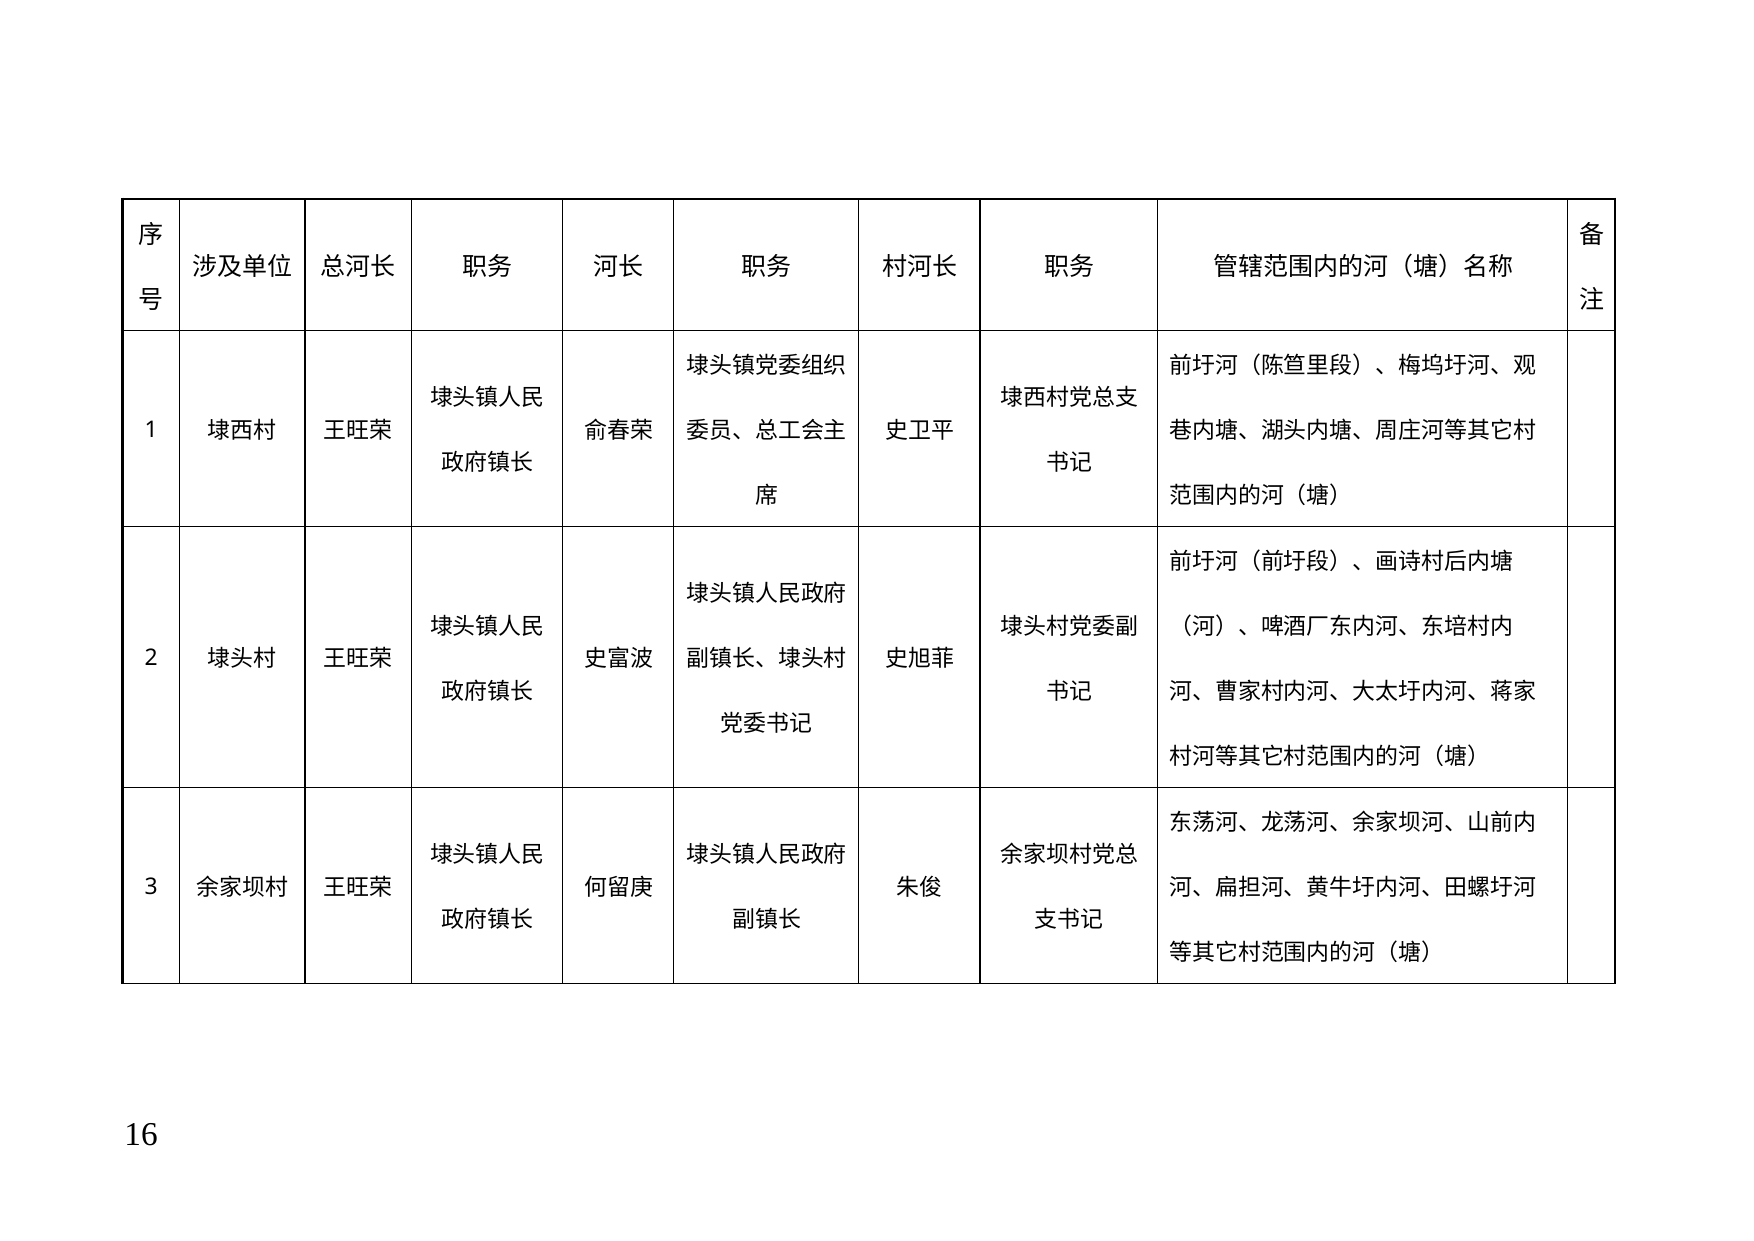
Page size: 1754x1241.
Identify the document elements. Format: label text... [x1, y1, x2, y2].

table_header 管辖范围内的河（塘）名称 [1158, 200, 1567, 330]
table_header 涉及单位 [180, 200, 304, 330]
table_cell 埭西村 [180, 331, 304, 526]
table_cell 前圩河（前圩段）、画诗村后内塘（河）、啤酒厂东内河、东培村内河、曹家村内河、大太圩内河、蒋家村河等其它村范围内的河（塘） [1158, 527, 1567, 787]
table_cell 埭头村党委副书记 [981, 527, 1157, 787]
table_header 职务 [674, 200, 858, 330]
table_cell 2 [124, 527, 179, 787]
table_cell 余家坝村 [180, 788, 304, 983]
table_header 河长 [563, 200, 673, 330]
table_cell 埭头镇人民政府副镇长、埭头村党委书记 [674, 527, 858, 787]
table_header 职务 [412, 200, 562, 330]
table_cell [1568, 527, 1614, 787]
table_cell 史富波 [563, 527, 673, 787]
table_cell 史卫平 [859, 331, 979, 526]
table_cell 王旺荣 [306, 788, 411, 983]
table_cell 朱俊 [859, 788, 979, 983]
table_header 总河长 [306, 200, 411, 330]
table_cell 3 [124, 788, 179, 983]
table_header 村河长 [859, 200, 979, 330]
table_cell 埭西村党总支书记 [981, 331, 1157, 526]
table_cell 埭头镇人民政府镇长 [412, 527, 562, 787]
table_cell 埭头镇人民政府副镇长 [674, 788, 858, 983]
table_cell 埭头镇党委组织委员、总工会主席 [674, 331, 858, 526]
table_cell [1568, 788, 1614, 983]
table_cell 1 [124, 331, 179, 526]
table_cell 前圩河（陈笪里段）、梅坞圩河、观巷内塘、湖头内塘、周庄河等其它村范围内的河（塘） [1158, 331, 1567, 526]
table_header 序号 [124, 200, 179, 330]
table_cell 埭头镇人民政府镇长 [412, 331, 562, 526]
table_cell 俞春荣 [563, 331, 673, 526]
table_header 备注 [1568, 200, 1614, 330]
table_cell 东荡河、龙荡河、余家坝河、山前内河、扁担河、黄牛圩内河、田螺圩河等其它村范围内的河（塘） [1158, 788, 1567, 983]
table_cell 王旺荣 [306, 527, 411, 787]
table_cell 埭头村 [180, 527, 304, 787]
table_cell 余家坝村党总支书记 [981, 788, 1157, 983]
table_cell 史旭菲 [859, 527, 979, 787]
table_cell 何留庚 [563, 788, 673, 983]
table_header 职务 [981, 200, 1157, 330]
table_cell [1568, 331, 1614, 526]
table_cell 王旺荣 [306, 331, 411, 526]
table_cell 埭头镇人民政府镇长 [412, 788, 562, 983]
